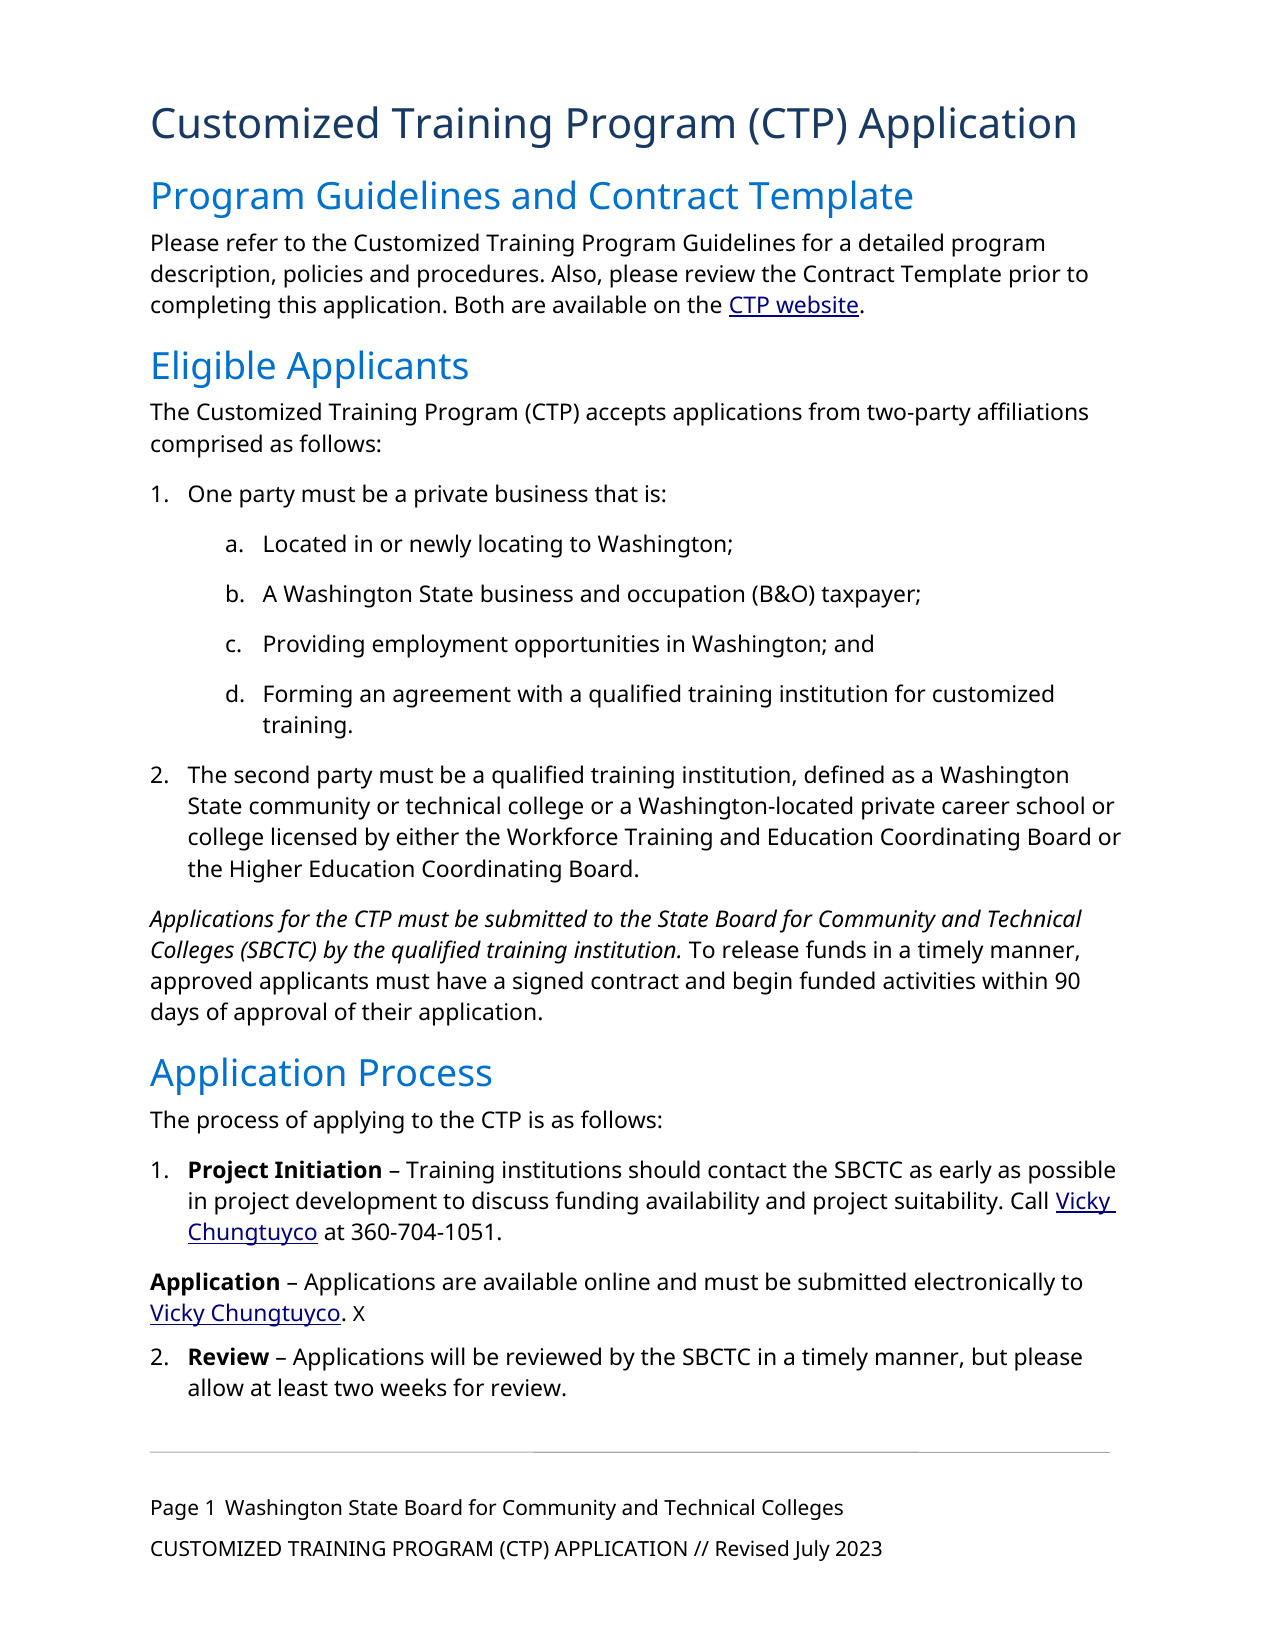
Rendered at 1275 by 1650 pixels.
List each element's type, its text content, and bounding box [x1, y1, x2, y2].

list A Washington State business and occupation (B&O) taxpayer; [225, 578, 1125, 609]
subtitle Eligible Applicants [150, 339, 1125, 390]
list Located in or newly locating to Washington; [225, 528, 1125, 559]
subtitle Application Process [150, 1046, 1125, 1097]
text Applications for the CTP must be submitted to the State Board for Community and Technical Colleges (SBCTC) by the qualified training institution. To release funds in a timely manner, approved applicants must have a signed contract and begin funded activities within 90 days of approval of their application. [150, 903, 1125, 1028]
list Project Initiation – Training institutions should contact the SBCTC as early as possible in project development to discuss funding availability and project suitability. Call Vicky Chungtuyco at 360-704-1051. [150, 1154, 1125, 1247]
list Review – Applications will be reviewed by the SBCTC in a timely manner, but please allow at least two weeks for review. [150, 1341, 1125, 1404]
subtitle Customized Training Program (CTP) Application [150, 94, 1125, 151]
list Providing employment opportunities in Washington; and [225, 628, 1125, 659]
list One party must be a private business that is: [150, 478, 1125, 509]
text Please refer to the Customized Training Program Guidelines for a detailed program description, policies and procedures. Also, please review the Contract Template prior to completing this application. Both are available on the CTP website. [150, 227, 1125, 320]
list The second party must be a qualified training institution, defined as a Washington State community or technical college or a Washington-located private career school or college licensed by either the Workforce Training and Education Coordinating Board or the Higher Education Coordinating Board. [150, 759, 1125, 884]
subtitle Program Guidelines and Contract Template [150, 169, 1125, 220]
text The Customized Training Program (CTP) accepts applications from two-party affiliations comprised as follows: [150, 396, 1125, 459]
text The process of applying to the CTP is as follows: [150, 1104, 1125, 1135]
list Forming an agreement with a qualified training institution for customized training. [225, 678, 1125, 740]
